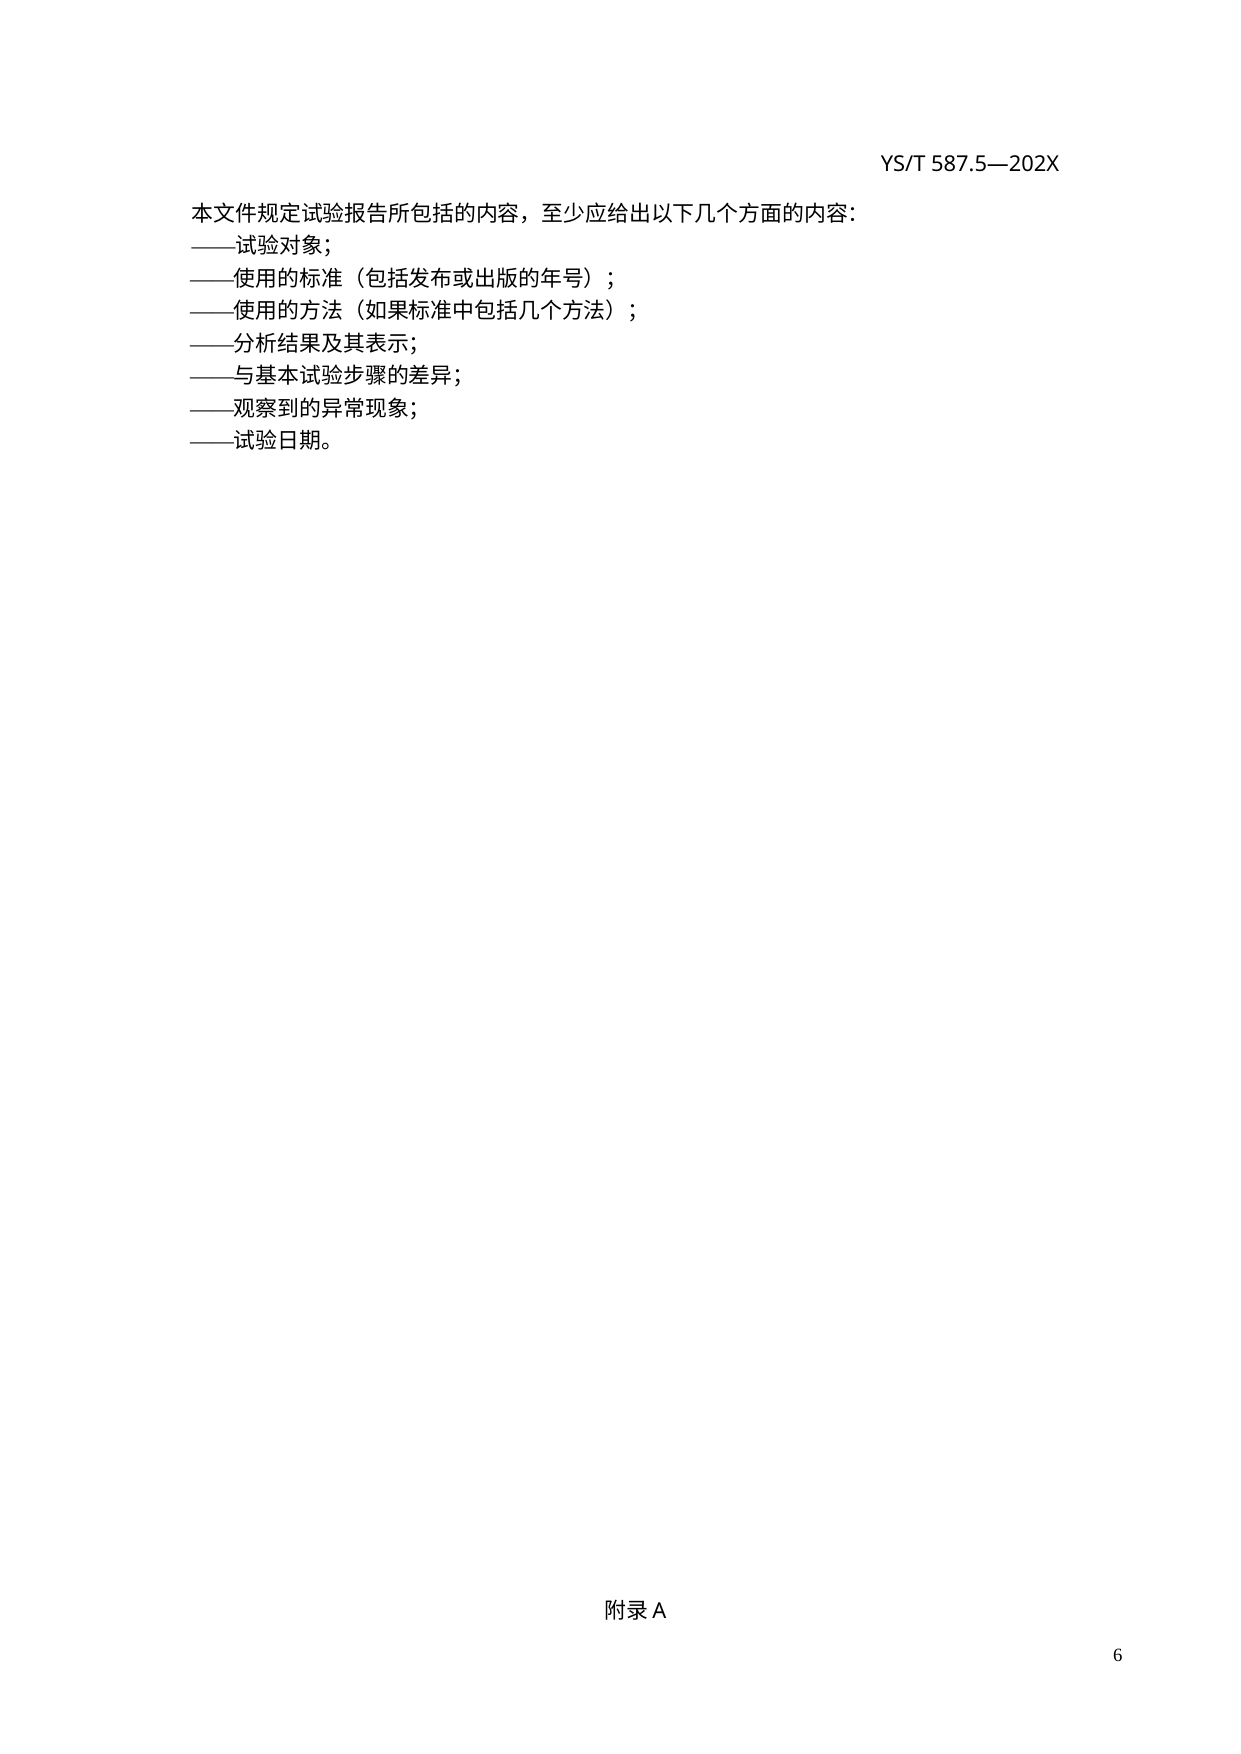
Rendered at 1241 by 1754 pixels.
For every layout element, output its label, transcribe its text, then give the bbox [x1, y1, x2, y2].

text ——试验日期。 [148, 423, 1122, 456]
text ——观察到的异常现象； [148, 391, 1122, 423]
text ——使用的标准（包括发布或出版的年号）； [148, 261, 1122, 293]
text ——与基本试验步骤的差异； [148, 358, 1122, 391]
text ——使用的方法（如果标准中包括几个方法）； [148, 293, 1122, 326]
text 本文件规定试验报告所包括的内容，至少应给出以下几个方面的内容： [148, 196, 1122, 228]
text ——分析结果及其表示； [148, 326, 1122, 358]
text ——试验对象； [148, 228, 1122, 261]
text 附录A [148, 1593, 1122, 1626]
